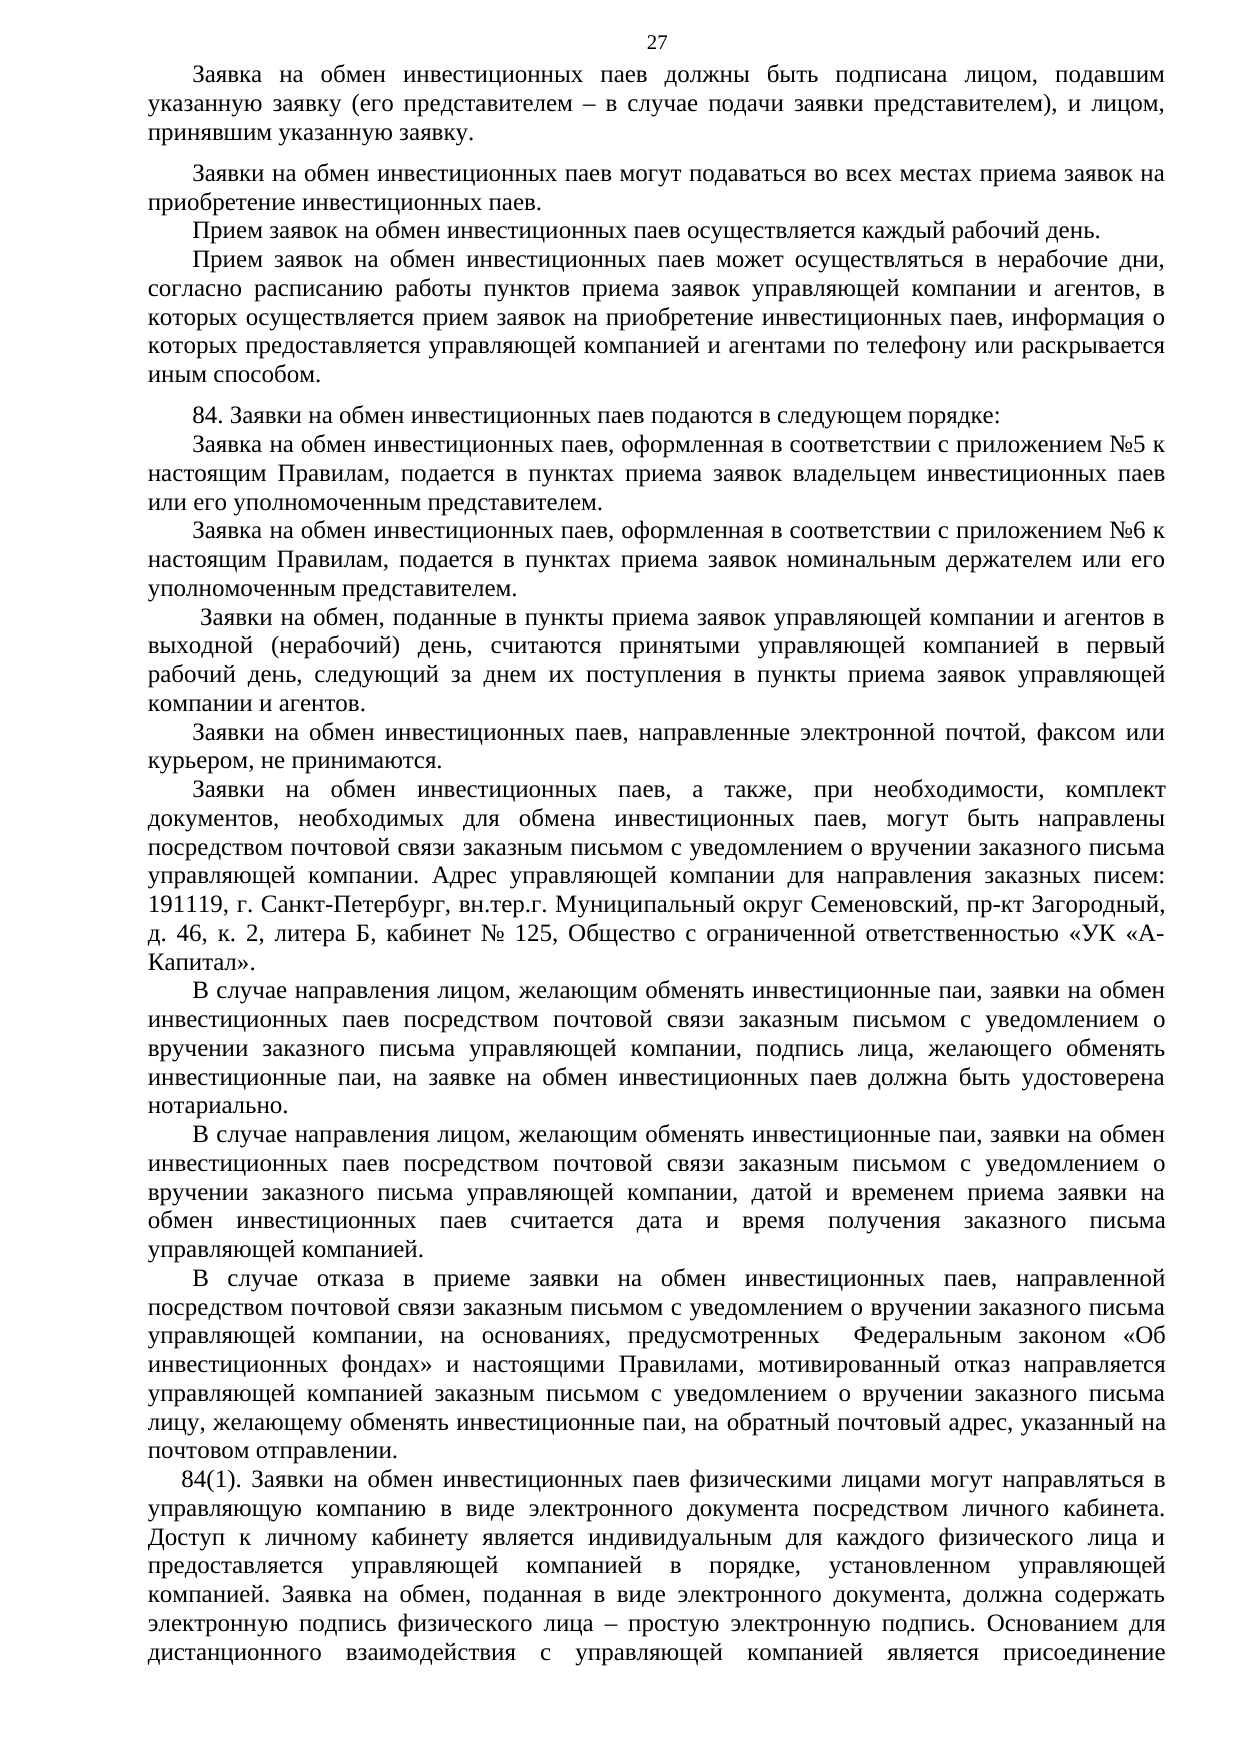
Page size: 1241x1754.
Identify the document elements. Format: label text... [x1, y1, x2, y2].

text Заявка на обмен инвестиционных паев, оформленная в соответствии с приложением №6 к настоящим Правилам, подается в пунктах приема заявок номинальным держателем или его уполномоченным представителем. [148, 515, 1166, 602]
text Заявки на обмен инвестиционных паев могут подаваться во всех местах приема заявок на приобретение инвестиционных паев. [148, 158, 1166, 215]
text Заявки на обмен, поданные в пункты приема заявок управляющей компании и агентов в выходной (нерабочий) день, считаются принятыми управляющей компанией в первый рабочий день, следующий за днем их поступления в пункты приема заявок управляющей компании и агентов. [148, 602, 1166, 717]
text В случае направления лицом, желающим обменять инвестиционные паи, заявки на обмен инвестиционных паев посредством почтовой связи заказным письмом с уведомлением о вручении заказного письма управляющей компании, подпись лица, желающего обменять инвестиционные паи, на заявке на обмен инвестиционных паев должна быть удостоверена нотариально. [148, 975, 1166, 1119]
text Заявки на обмен инвестиционных паев, направленные электронной почтой, факсом или курьером, не принимаются. [148, 717, 1166, 774]
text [148, 1464, 1166, 1665]
text Заявки на обмен инвестиционных паев, а также, при необходимости, комплект документов, необходимых для обмена инвестиционных паев, могут быть направлены посредством почтовой связи заказным письмом с уведомлением о вручении заказного письма управляющей компании. Адрес управляющей компании для направления заказных писем: 191119, г. Санкт-Петербург, вн.тер.г. Муниципальный округ Семеновский, пр-кт Загородный, д. 46, к. 2, литера Б, кабинет № 125, Общество с ограниченной ответственностью «УК «А-Капитал». [148, 774, 1166, 975]
text 84. Заявки на обмен инвестиционных паев подаются в следующем порядке: [148, 400, 1166, 429]
text Прием заявок на обмен инвестиционных паев может осуществляться в нерабочие дни, согласно расписанию работы пунктов приема заявок управляющей компании и агентов, в которых осуществляется прием заявок на приобретение инвестиционных паев, информация о которых предоставляется управляющей компанией и агентами по телефону или раскрывается иным способом. [148, 244, 1166, 388]
text Заявка на обмен инвестиционных паев, оформленная в соответствии с приложением №5 к настоящим Правилам, подается в пунктах приема заявок владельцем инвестиционных паев или его уполномоченным представителем. [148, 429, 1166, 515]
text Заявка на обмен инвестиционных паев должны быть подписана лицом, подавшим указанную заявку (его представителем – в случае подачи заявки представителем), и лицом, принявшим указанную заявку. [148, 59, 1166, 145]
text В случае отказа в приеме заявки на обмен инвестиционных паев, направленной посредством почтовой связи заказным письмом с уведомлением о вручении заказного письма управляющей компании, на основаниях, предусмотренных Федеральным законом «Об инвестиционных фондах» и настоящими Правилами, мотивированный отказ направляется управляющей компанией заказным письмом с уведомлением о вручении заказного письма лицу, желающему обменять инвестиционные паи, на обратный почтовый адрес, указанный на почтовом отправлении. [148, 1263, 1166, 1464]
text Прием заявок на обмен инвестиционных паев осуществляется каждый рабочий день. [148, 215, 1166, 244]
text В случае направления лицом, желающим обменять инвестиционные паи, заявки на обмен инвестиционных паев посредством почтовой связи заказным письмом с уведомлением о вручении заказного письма управляющей компании, датой и временем приема заявки на обмен инвестиционных паев считается дата и время получения заказного письма управляющей компанией. [148, 1119, 1166, 1263]
